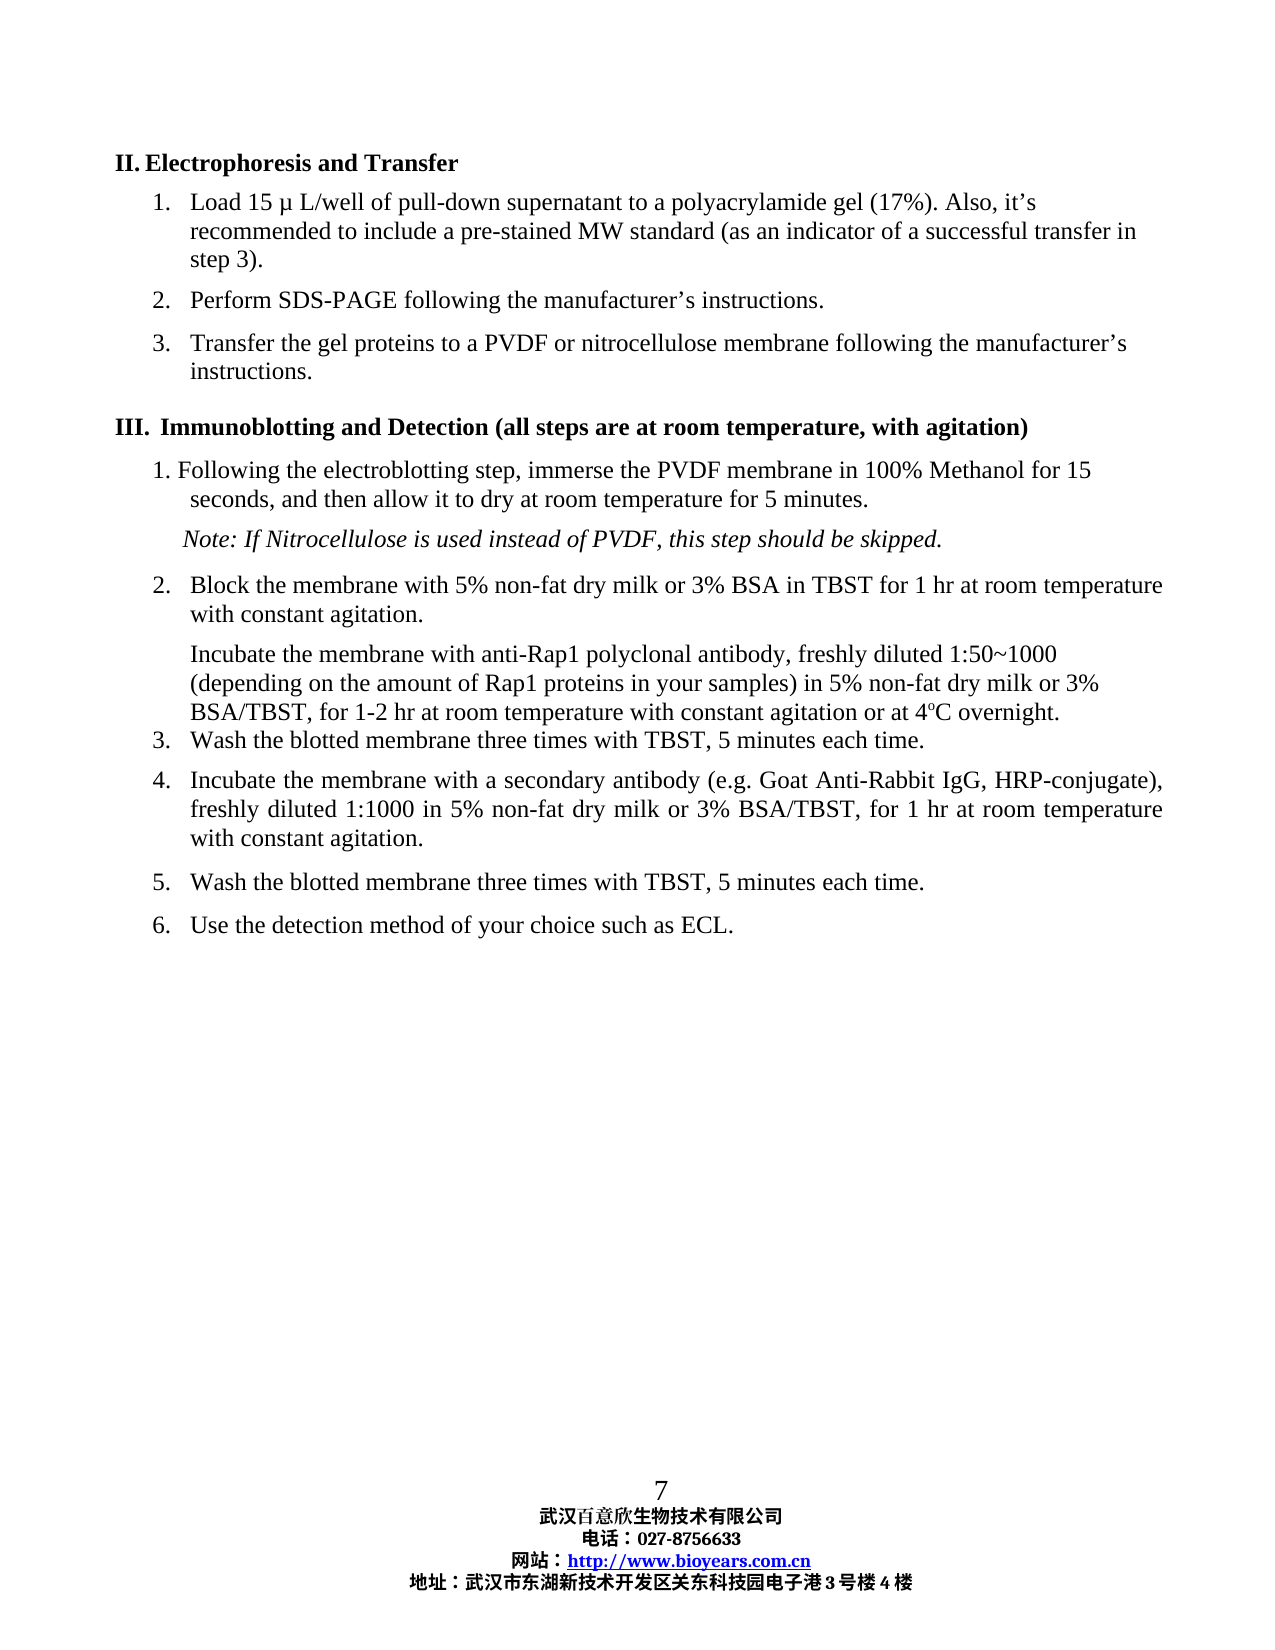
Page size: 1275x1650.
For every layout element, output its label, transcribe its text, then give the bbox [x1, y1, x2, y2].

subtitle Electrophoresis and Transfer [114, 148, 1183, 176]
text Incubate the membrane with anti-Rap1 polyclonal antibody, freshly diluted 1:50~1000 (depending on the amount of Rap1 proteins in your samples) in 5% non-fat dry milk or 3% BSA/TBST, for 1-2 hr at room temperature with constant agitation or at 4oC overnight. [190, 639, 1101, 725]
subtitle Immunoblotting and Detection (all steps are at room temperature, with agitation) [114, 412, 1183, 440]
list Load 15 µ L/well of pull-down supernatant to a polyacrylamide gel (17%). Also, it’s recommended to include a pre-stained MW standard (as an indicator of a successful transfer in step 3). [152, 187, 1137, 273]
list Transfer the gel proteins to a PVDF or nitrocellulose membrane following the manufacturer’s instructions. [152, 328, 1127, 385]
text Note: If Nitrocellulose is used instead of PVDF, this step should be skipped. [182, 524, 1183, 553]
list Incubate the membrane with a secondary antibody (e.g. Goat Anti-Rabbit IgG, HRP-conjugate), freshly diluted 1:1000 in 5% non-fat dry milk or 3% BSA/TBST, for 1 hr at room temperature with constant agitation. [152, 765, 1164, 852]
list Block the membrane with 5% non-fat dry milk or 3% BSA in TBST for 1 hr at room temperature with constant agitation. [152, 570, 1163, 628]
list Wash the blotted membrane three times with TBST, 5 minutes each time. [152, 867, 1183, 895]
list Following the electroblotting step, immerse the PVDF membrane in 100% Methanol for 15 seconds, and then allow it to dry at room temperature for 5 minutes. [152, 455, 1092, 512]
list Wash the blotted membrane three times with TBST, 5 minutes each time. [152, 725, 1183, 754]
list Perform SDS-PAGE following the manufacturer’s instructions. [152, 285, 1183, 313]
list Use the detection method of your choice such as ECL. [152, 910, 1183, 939]
